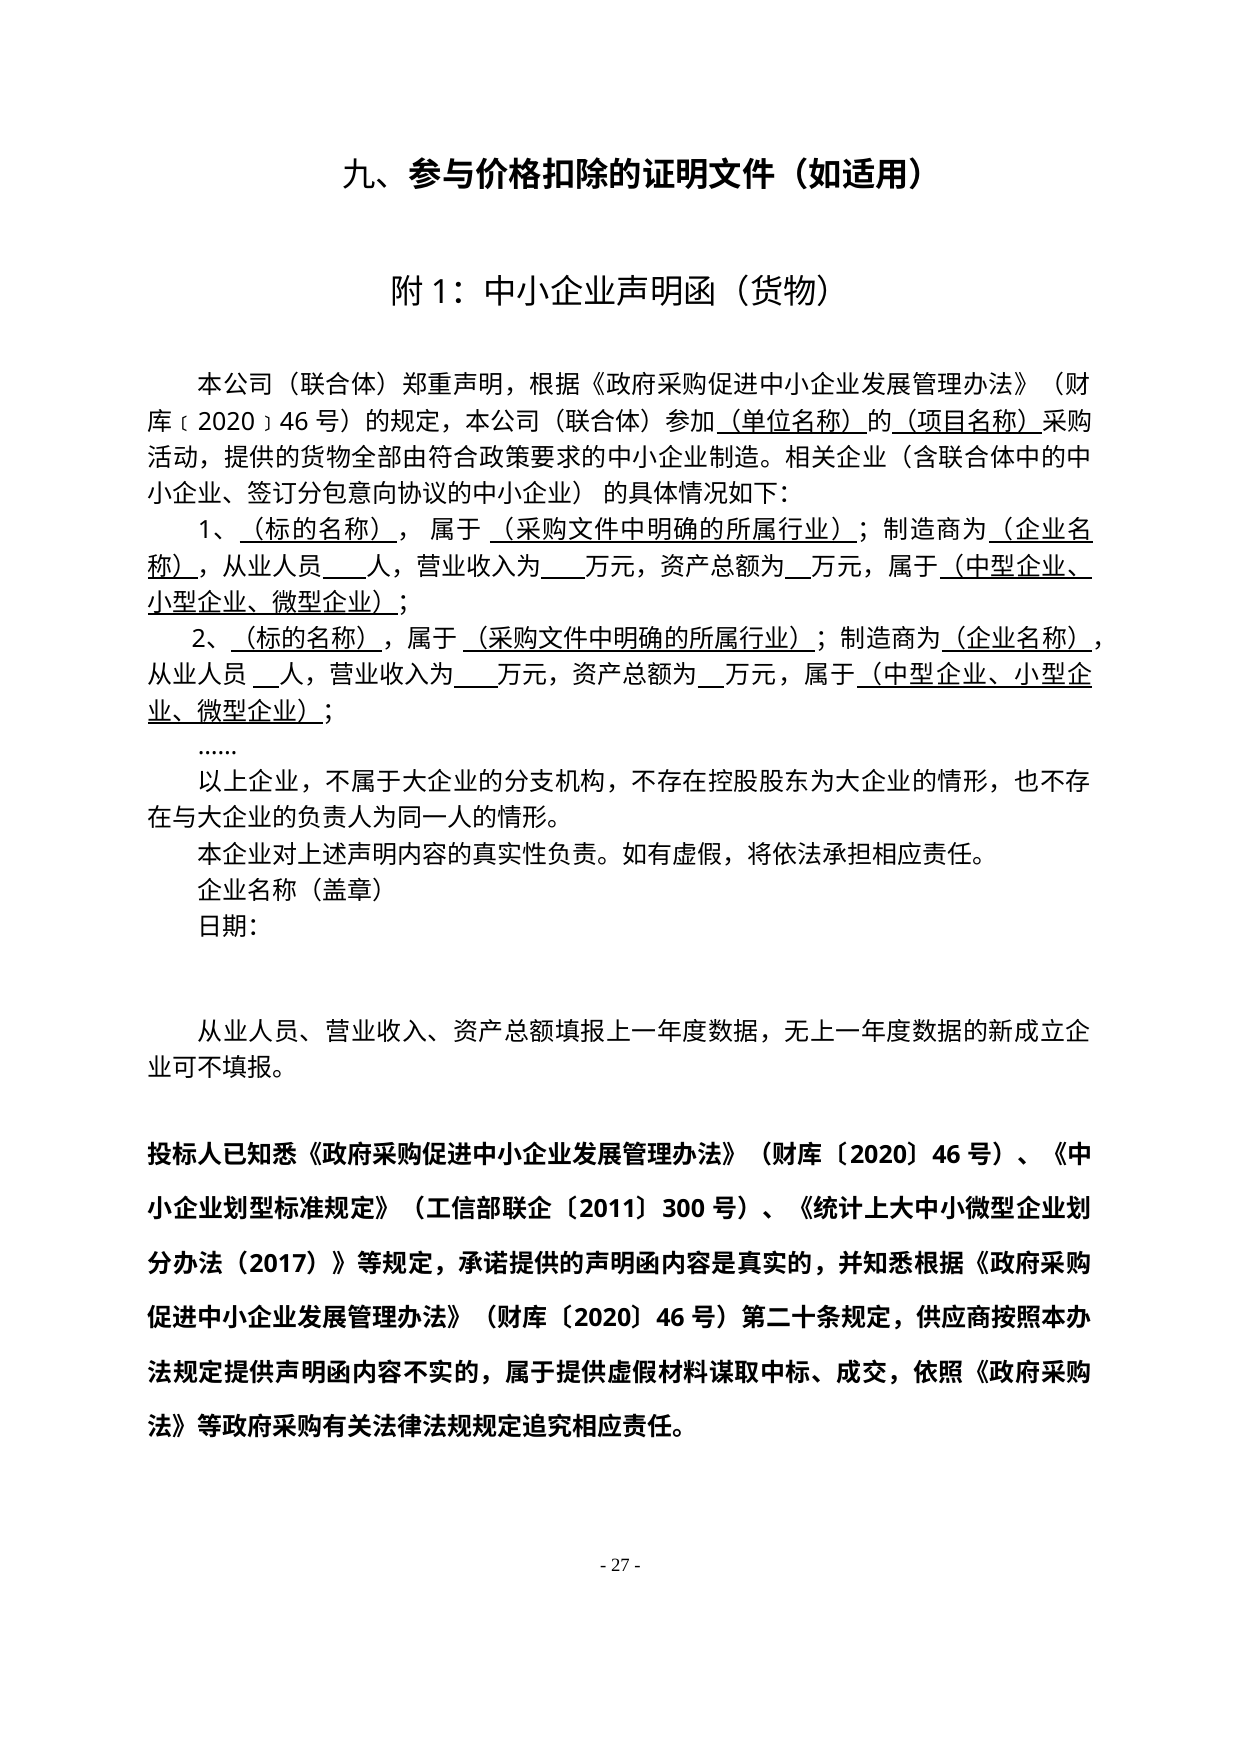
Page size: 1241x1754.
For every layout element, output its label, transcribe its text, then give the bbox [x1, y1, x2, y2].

text 2、（标的名称），属于 （采购文件中明确的所属行业）；制造商为（企业名称），从业人员 人，营业收入为 万元，资产总额为 万元，属于（中型企业、小型企业、微型企业）； [148, 619, 1093, 727]
text …… [148, 727, 1093, 762]
text 以上企业，不属于大企业的分支机构，不存在控股股东为大企业的情形，也不存在与大企业的负责人为同一人的情形。 [148, 762, 1093, 834]
text 企业名称（盖章） [148, 870, 1093, 907]
text 本企业对上述声明内容的真实性负责。如有虚假，将依法承担相应责任。 [148, 834, 1093, 870]
text 日期： [148, 907, 1093, 943]
text 1、（标的名称）， 属于 （采购文件中明确的所属行业）；制造商为（企业名称），从业人员 人，营业收入为 万元，资产总额为 万元，属于（中型企业、小型企业、微型企业）； [148, 510, 1093, 619]
text 本公司（联合体）郑重声明，根据《政府采购促进中小企业发展管理办法》（财库﹝2020﹞46 号）的规定，本公司（联合体）参加（单位名称）的（项目名称）采购活动，提供的货物全部由符合政策要求的中小企业制造。相关企业（含联合体中的中小企业、签订分包意向协议的中小企业） 的具体情况如下： [148, 365, 1093, 510]
subtitle 附1：中小企业声明函（货物） [148, 265, 1093, 314]
text 投标人已知悉《政府采购促进中小企业发展管理办法》（财库〔2020〕46 号）、《中小企业划型标准规定》（工信部联企〔2011〕300 号）、《统计上大中小微型企业划分办法（2017）》等规定，承诺提供的声明函内容是真实的，并知悉根据《政府采购促进中小企业发展管理办法》（财库〔2020〕46 号）第二十条规定，供应商按照本办法规定提供声明函内容不实的，属于提供虚假材料谋取中标、成交，依照《政府采购法》等政府采购有关法律法规规定追究相应责任。 [148, 1134, 1093, 1443]
text 九、参与价格扣除的证明文件（如适用） [191, 148, 1093, 196]
text 从业人员、营业收入、资产总额填报上一年度数据，无上一年度数据的新成立企业可不填报。 [148, 1011, 1093, 1083]
